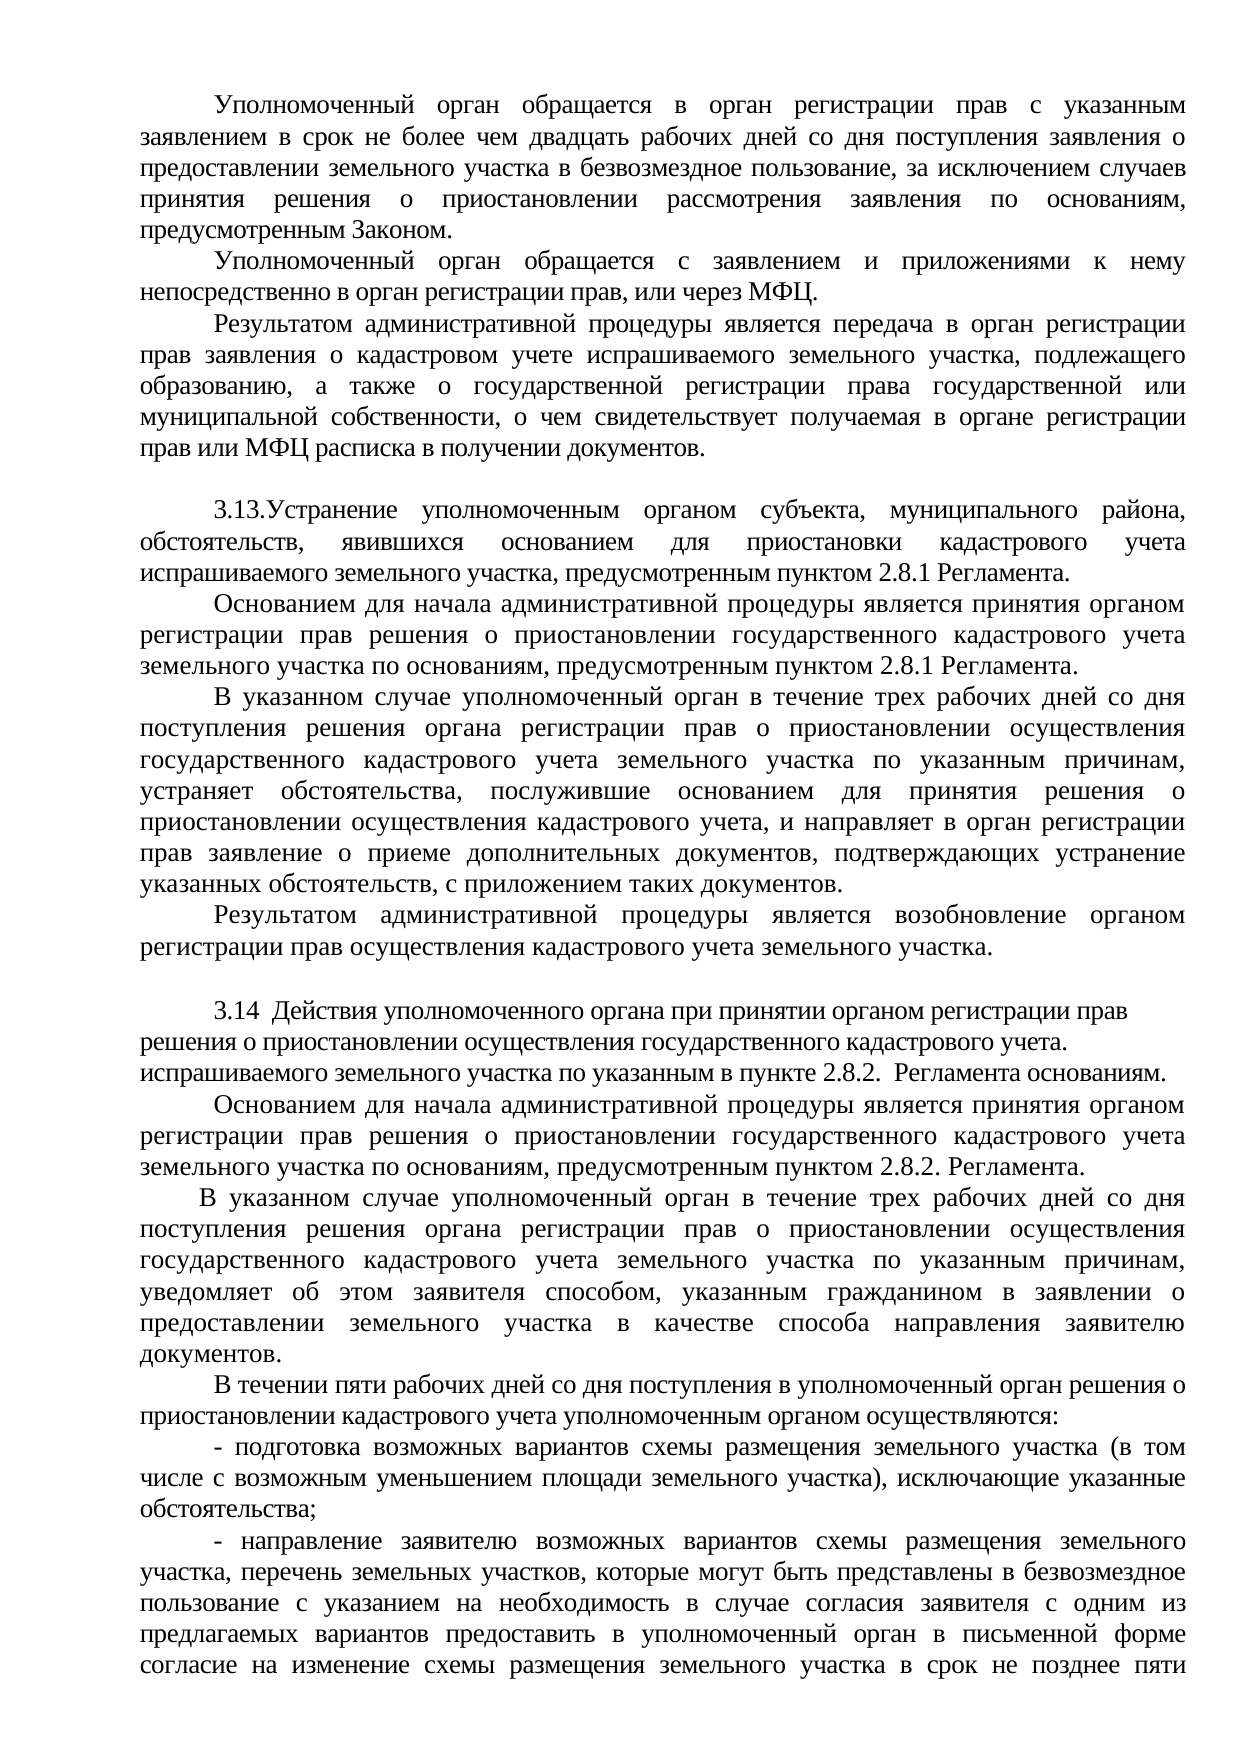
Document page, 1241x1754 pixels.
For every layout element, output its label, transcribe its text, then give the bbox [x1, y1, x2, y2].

text В течении пяти рабочих дней со дня поступления в уполномоченный орган решения о приостановлении кадастрового учета уполномоченным органом осуществляются: [139, 1368, 1187, 1430]
text В указанном случае уполномоченный орган в течение трех рабочих дней со дня поступления решения органа регистрации прав о приостановлении осуществления государственного кадастрового учета земельного участка по указанным причинам, уведомляет об этом заявителя способом, указанным гражданином в заявлении о предоставлении земельного участка в качестве способа направления заявителю документов. [139, 1181, 1187, 1368]
text - подготовка возможных вариантов схемы размещения земельного участка (в том числе с возможным уменьшением площади земельного участка), исключающие указанные обстоятельства; [139, 1430, 1187, 1524]
text Результатом административной процедуры является возобновление органом регистрации прав осуществления кадастрового учета земельного участка. [139, 898, 1187, 961]
text Уполномоченный орган обращается в орган регистрации прав с указанным заявлением в срок не более чем двадцать рабочих дней со дня поступления заявления о предоставлении земельного участка в безвозмездное пользование, за исключением случаев принятия решения о приостановлении рассмотрения заявления по основаниям, предусмотренным Законом. [139, 89, 1187, 244]
subtitle 3.13.Устранение уполномоченным органом субъекта, муниципального района, обстоятельств, явившихся основанием для приостановки кадастрового учета испрашиваемого земельного участка, предусмотренным пунктом 2.8.1 Регламента. [139, 493, 1187, 587]
text Результатом административной процедуры является передача в орган регистрации прав заявления о кадастровом учете испрашиваемого земельного участка, подлежащего образованию, а также о государственной регистрации права государственной или муниципальной собственности, о чем свидетельствует получаемая в органе регистрации прав или МФЦ расписка в получении документов. [139, 307, 1187, 462]
text В указанном случае уполномоченный орган в течение трех рабочих дней со дня поступления решения органа регистрации прав о приостановлении осуществления государственного кадастрового учета земельного участка по указанным причинам, устраняет обстоятельства, послужившие основанием для принятия решения о приостановлении осуществления кадастрового учета, и направляет в орган регистрации прав заявление о приеме дополнительных документов, подтверждающих устранение указанных обстоятельств, с приложением таких документов. [139, 680, 1187, 898]
text Основанием для начала административной процедуры является принятия органом регистрации прав решения о приостановлении государственного кадастрового учета земельного участка по основаниям, предусмотренным пунктом 2.8.2. Регламента. [139, 1088, 1187, 1181]
text Уполномоченный орган обращается с заявлением и приложениями к нему непосредственно в орган регистрации прав, или через МФЦ. [139, 244, 1187, 307]
text Основанием для начала административной процедуры является принятия органом регистрации прав решения о приостановлении государственного кадастрового учета земельного участка по основаниям, предусмотренным пунктом 2.8.1 Регламента. [139, 587, 1187, 680]
subtitle 3.14 Действия уполномоченного органа при принятии органом регистрации прав решения о приостановлении осуществления государственного кадастрового учета. испрашиваемого земельного участка по указанным в пункте 2.8.2. Регламента основаниям. [139, 994, 1187, 1088]
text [139, 1524, 1187, 1679]
